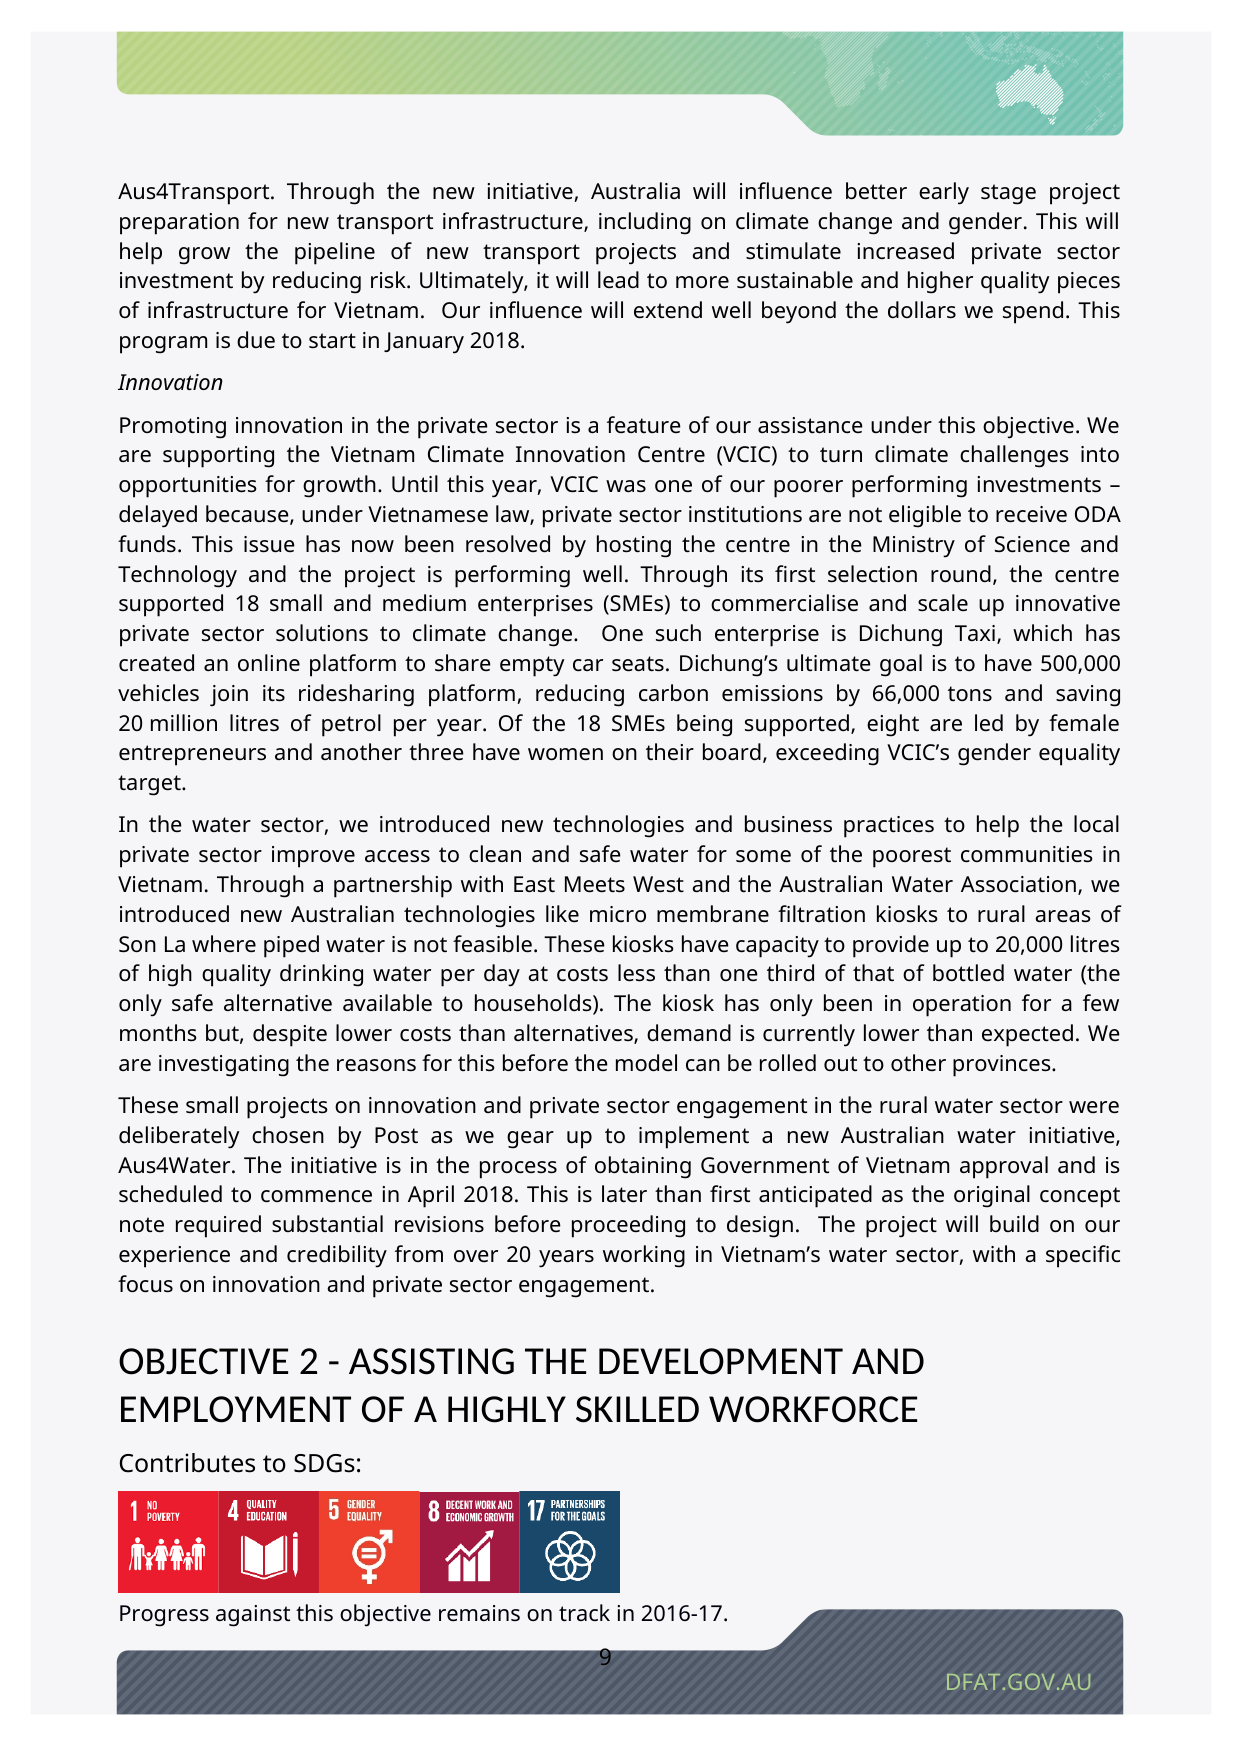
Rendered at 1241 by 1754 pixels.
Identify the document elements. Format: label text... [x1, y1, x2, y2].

text Innovation [118, 367, 1122, 397]
text Promoting innovation in the private sector is a feature of our assistance under this objective. We are supporting the Vietnam Climate Innovation Centre (VCIC) to turn climate challenges into opportunities for growth. Until this year, VCIC was one of our poorer performing investments – delayed because, under Vietnamese law, private sector institutions are not eligible to receive ODA funds. This issue has now been resolved by hosting the centre in the Ministry of Science and Technology and the project is performing well. Through its first selection round, the centre supported 18 small and medium enterprises (SMEs) to commercialise and scale up innovative private sector solutions to climate change. One such enterprise is Dichung Taxi, which has created an online platform to share empty car seats. Dichung’s ultimate goal is to have 500,000 vehicles join its ridesharing platform, reducing carbon emissions by 66,000 tons and saving 20 million litres of petrol per year. Of the 18 SMEs being supported, eight are led by female entrepreneurs and another three have women on their board, exceeding VCIC’s gender equality target. [118, 410, 1122, 797]
text Contributes to SDGs: [118, 1445, 1122, 1479]
list Objective 2 - Assisting the development and employment of a highly skilled workforce [118, 1336, 1122, 1433]
text In the water sector, we introduced new technologies and business practices to help the local private sector improve access to clean and safe water for some of the poorest communities in Vietnam. Through a partnership with East Meets West and the Australian Water Association, we introduced new Australian technologies like micro membrane filtration kiosks to rural areas of Son La where piped water is not feasible. These kiosks have capacity to provide up to 20,000 litres of high quality drinking water per day at costs less than one third of that of bottled water (the only safe alternative available to households). The kiosk has only been in operation for a few months but, despite lower costs than alternatives, demand is currently lower than expected. We are investigating the reasons for this before the model can be rolled out to other provinces. [118, 809, 1122, 1078]
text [118, 176, 1122, 355]
text These small projects on innovation and private sector engagement in the rural water sector were deliberately chosen by Post as we gear up to implement a new Australian water initiative, Aus4Water. The initiative is in the process of obtaining Government of Vietnam approval and is scheduled to commence in April 2018. This is later than first anticipated as the original concept note required substantial revisions before proceeding to design. The project will build on our experience and credibility from over 20 years working in Vietnam’s water sector, with a specific focus on innovation and private sector engagement. [118, 1090, 1122, 1299]
picture [1, 2, 1241, 1743]
text Progress against this objective remains on track in 2016-17. [118, 1598, 1122, 1628]
